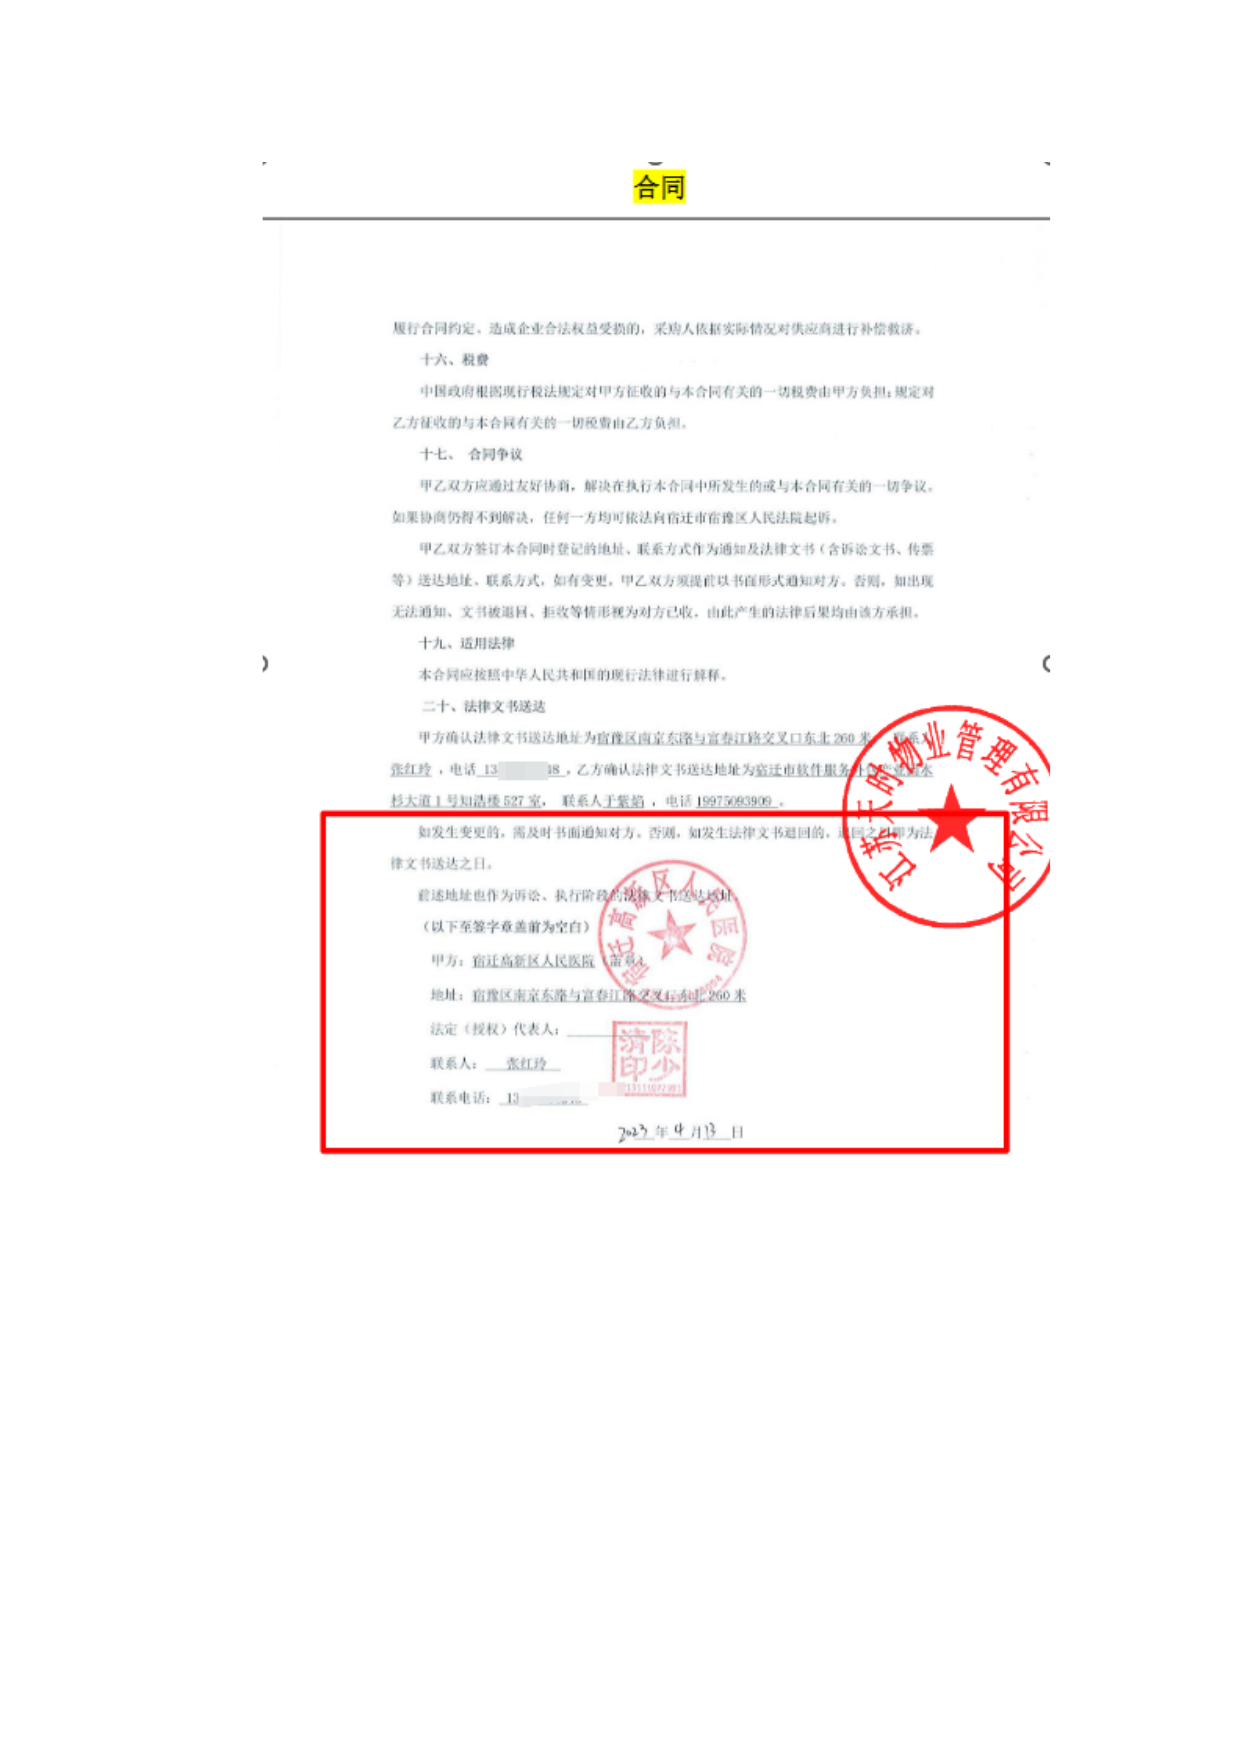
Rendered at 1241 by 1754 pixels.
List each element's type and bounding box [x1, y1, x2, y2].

picture [262, 162, 1050, 1156]
